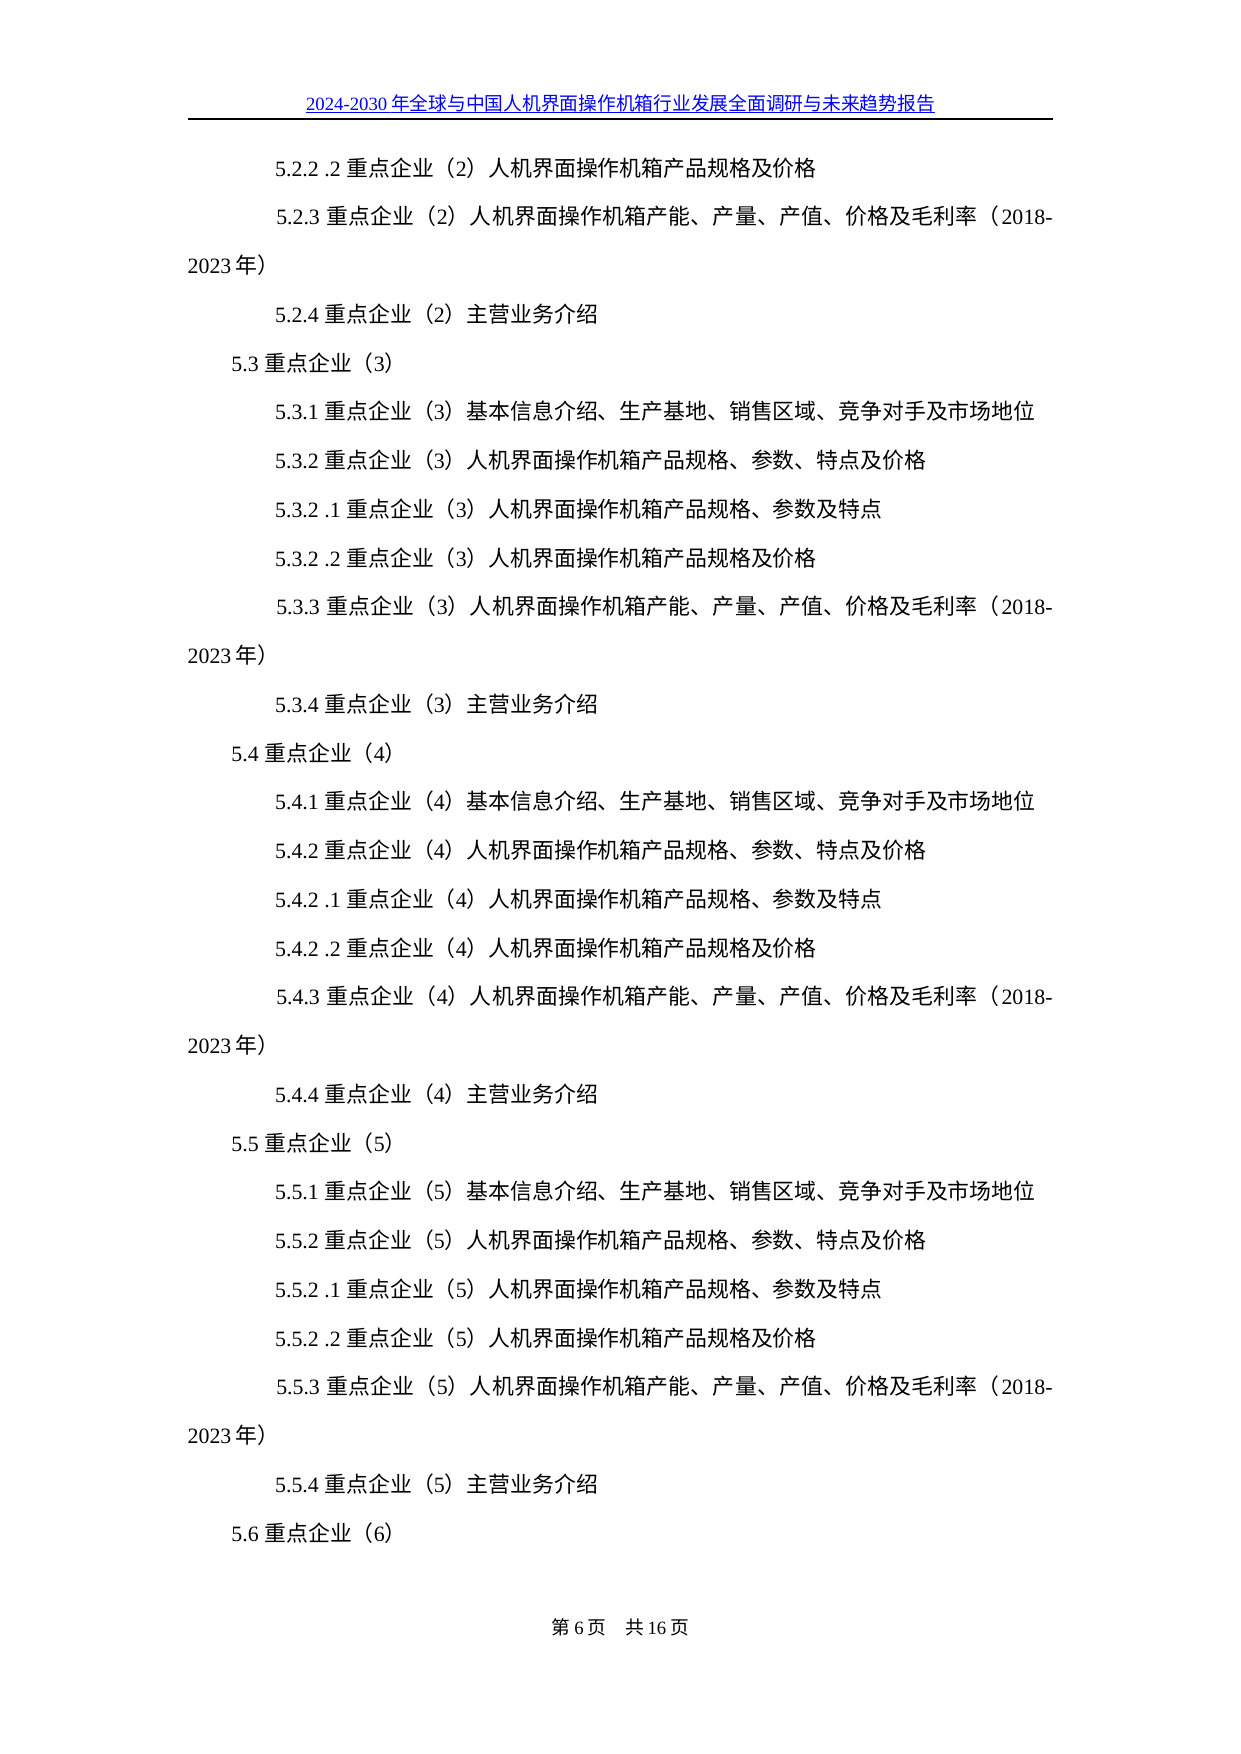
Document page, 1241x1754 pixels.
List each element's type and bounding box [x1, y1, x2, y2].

text [187, 150, 1053, 1548]
